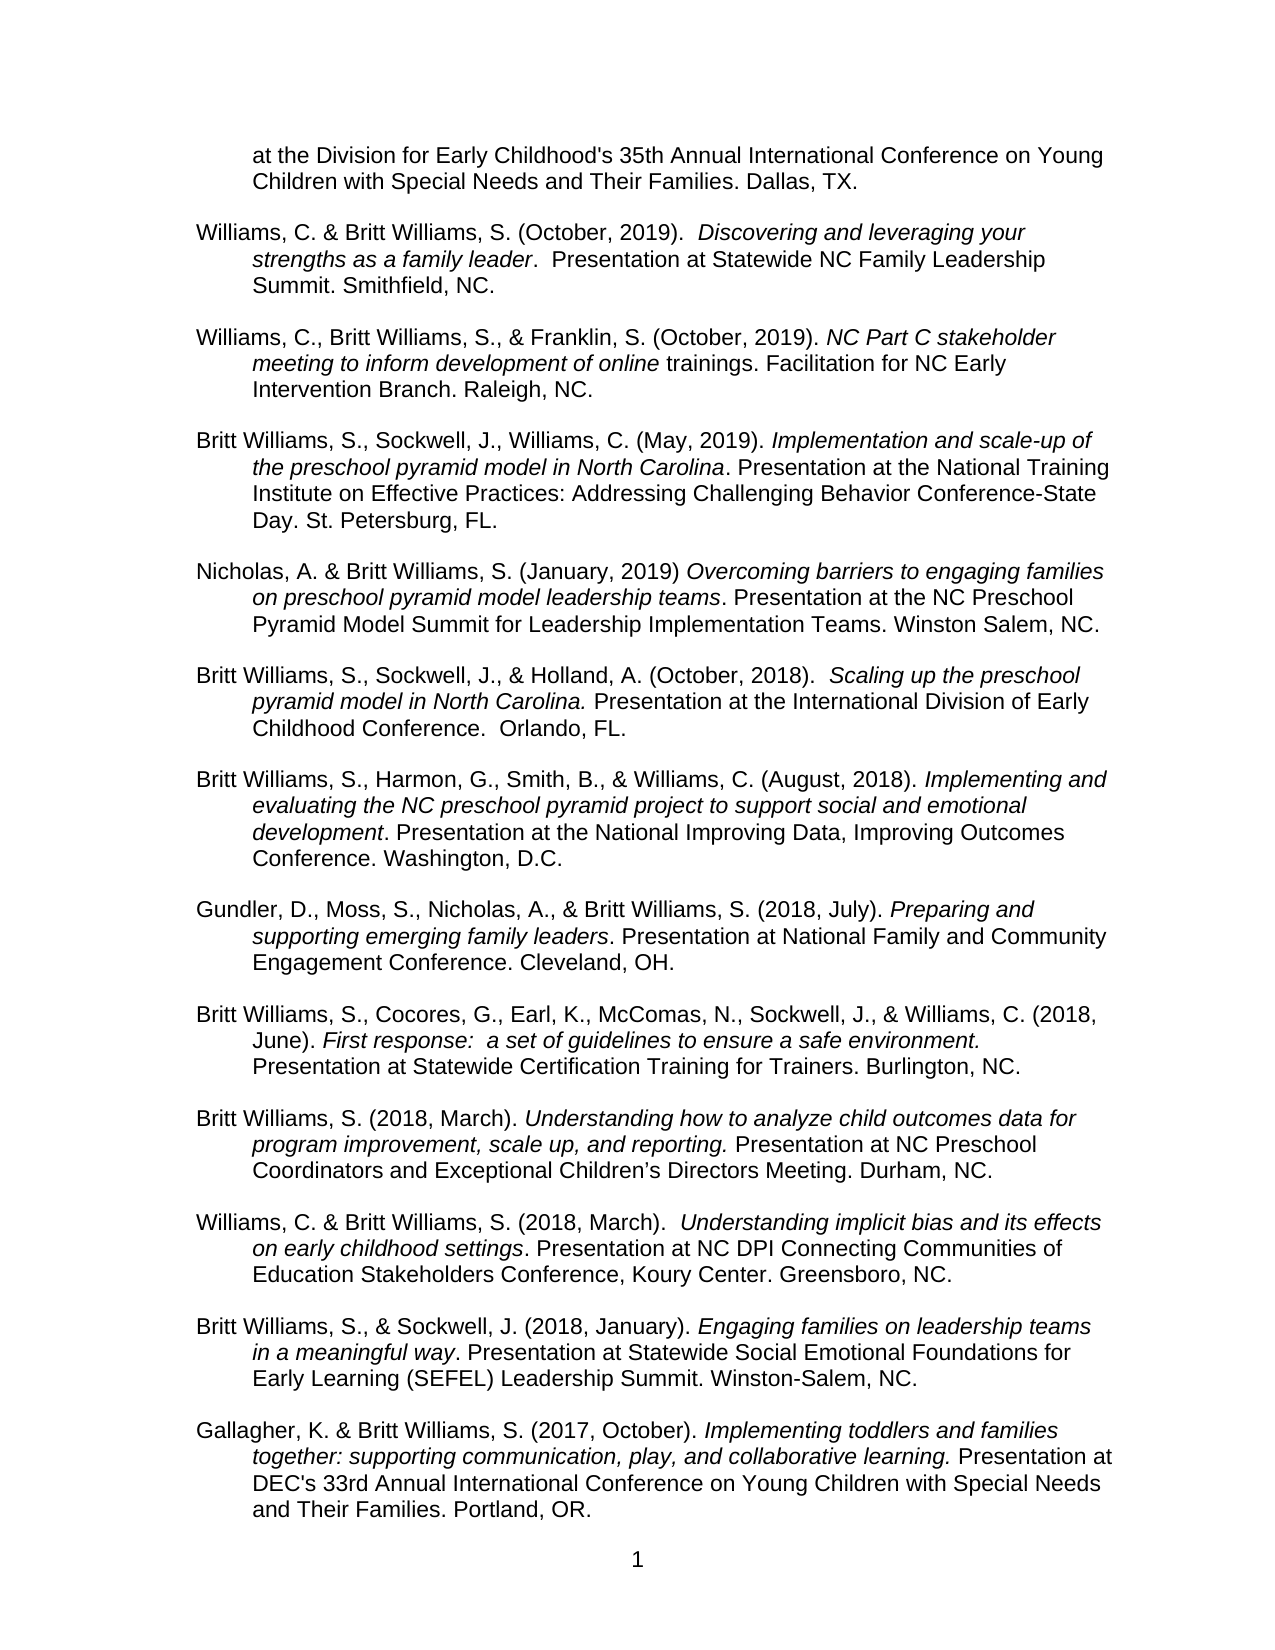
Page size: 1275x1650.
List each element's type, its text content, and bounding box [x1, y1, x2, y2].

text Britt Williams, S., Harmon, G., Smith, B., & Williams, C. (August, 2018). Implementing and evaluating the NC preschool pyramid project to support social and emotional development. Presentation at the National Improving Data, Improving Outcomes Conference. Washington, D.C. [196, 766, 1116, 871]
text Britt Williams, S., Sockwell, J., Williams, C. (May, 2019). Implementation and scale-up of the preschool pyramid model in North Carolina. Presentation at the National Training Institute on Effective Practices: Addressing Challenging Behavior Conference-State Day. St. Petersburg, FL. [196, 427, 1116, 533]
text Gundler, D., Moss, S., Nicholas, A., & Britt Williams, S. (2018, July). Preparing and supporting emerging family leaders. Presentation at National Family and Community Engagement Conference. Cleveland, OH. [196, 896, 1116, 976]
text Britt Williams, S., & Sockwell, J. (2018, January). Engaging families on leadership teams in a meaningful way. Presentation at Statewide Social Emotional Foundations for Early Learning (SEFEL) Leadership Summit. Winston-Salem, NC. [196, 1313, 1116, 1392]
text Gallagher, K. & Britt Williams, S. (2017, October). Implementing toddlers and families together: supporting communication, play, and collaborative learning. Presentation at DEC's 33rd Annual International Conference on Young Children with Special Needs and Their Families. Portland, OR. [196, 1417, 1116, 1522]
text Britt Williams, S., Sockwell, J., & Holland, A. (October, 2018). Scaling up the preschool pyramid model in North Carolina. Presentation at the International Division of Early Childhood Conference. Orlando, FL. [196, 662, 1116, 741]
text Williams, C. & Britt Williams, S. (October, 2019). Discovering and leveraging your strengths as a family leader. Presentation at Statewide NC Family Leadership Summit. Smithfield, NC. [196, 219, 1116, 298]
text Nicholas, A. & Britt Williams, S. (January, 2019) Overcoming barriers to engaging families on preschool pyramid model leadership teams. Presentation at the NC Preschool Pyramid Model Summit for Leadership Implementation Teams. Winston Salem, NC. [196, 558, 1116, 637]
text Britt Williams, S., Cocores, G., Earl, K., McComas, N., Sockwell, J., & Williams, C. (2018, June). First response: a set of guidelines to ensure a safe environment. Presentation at Statewide Certification Training for Trainers. Burlington, NC. [196, 1001, 1116, 1079]
text Williams, C. & Britt Williams, S. (2018, March). Understanding implicit bias and its effects on early childhood settings. Presentation at NC DPI Connecting Communities of Education Stakeholders Conference, Koury Center. Greensboro, NC. [196, 1209, 1116, 1288]
text Williams, C., Britt Williams, S., & Franklin, S. (October, 2019). NC Part C stakeholder meeting to inform development of online trainings. Facilitation for NC Early Intervention Branch. Raleigh, NC. [196, 323, 1116, 402]
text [196, 142, 1116, 194]
text Britt Williams, S. (2018, March). Understanding how to analyze child outcomes data for program improvement, scale up, and reporting. Presentation at NC Preschool Coordinators and Exceptional Children’s Directors Meeting. Durham, NC. [196, 1104, 1116, 1184]
